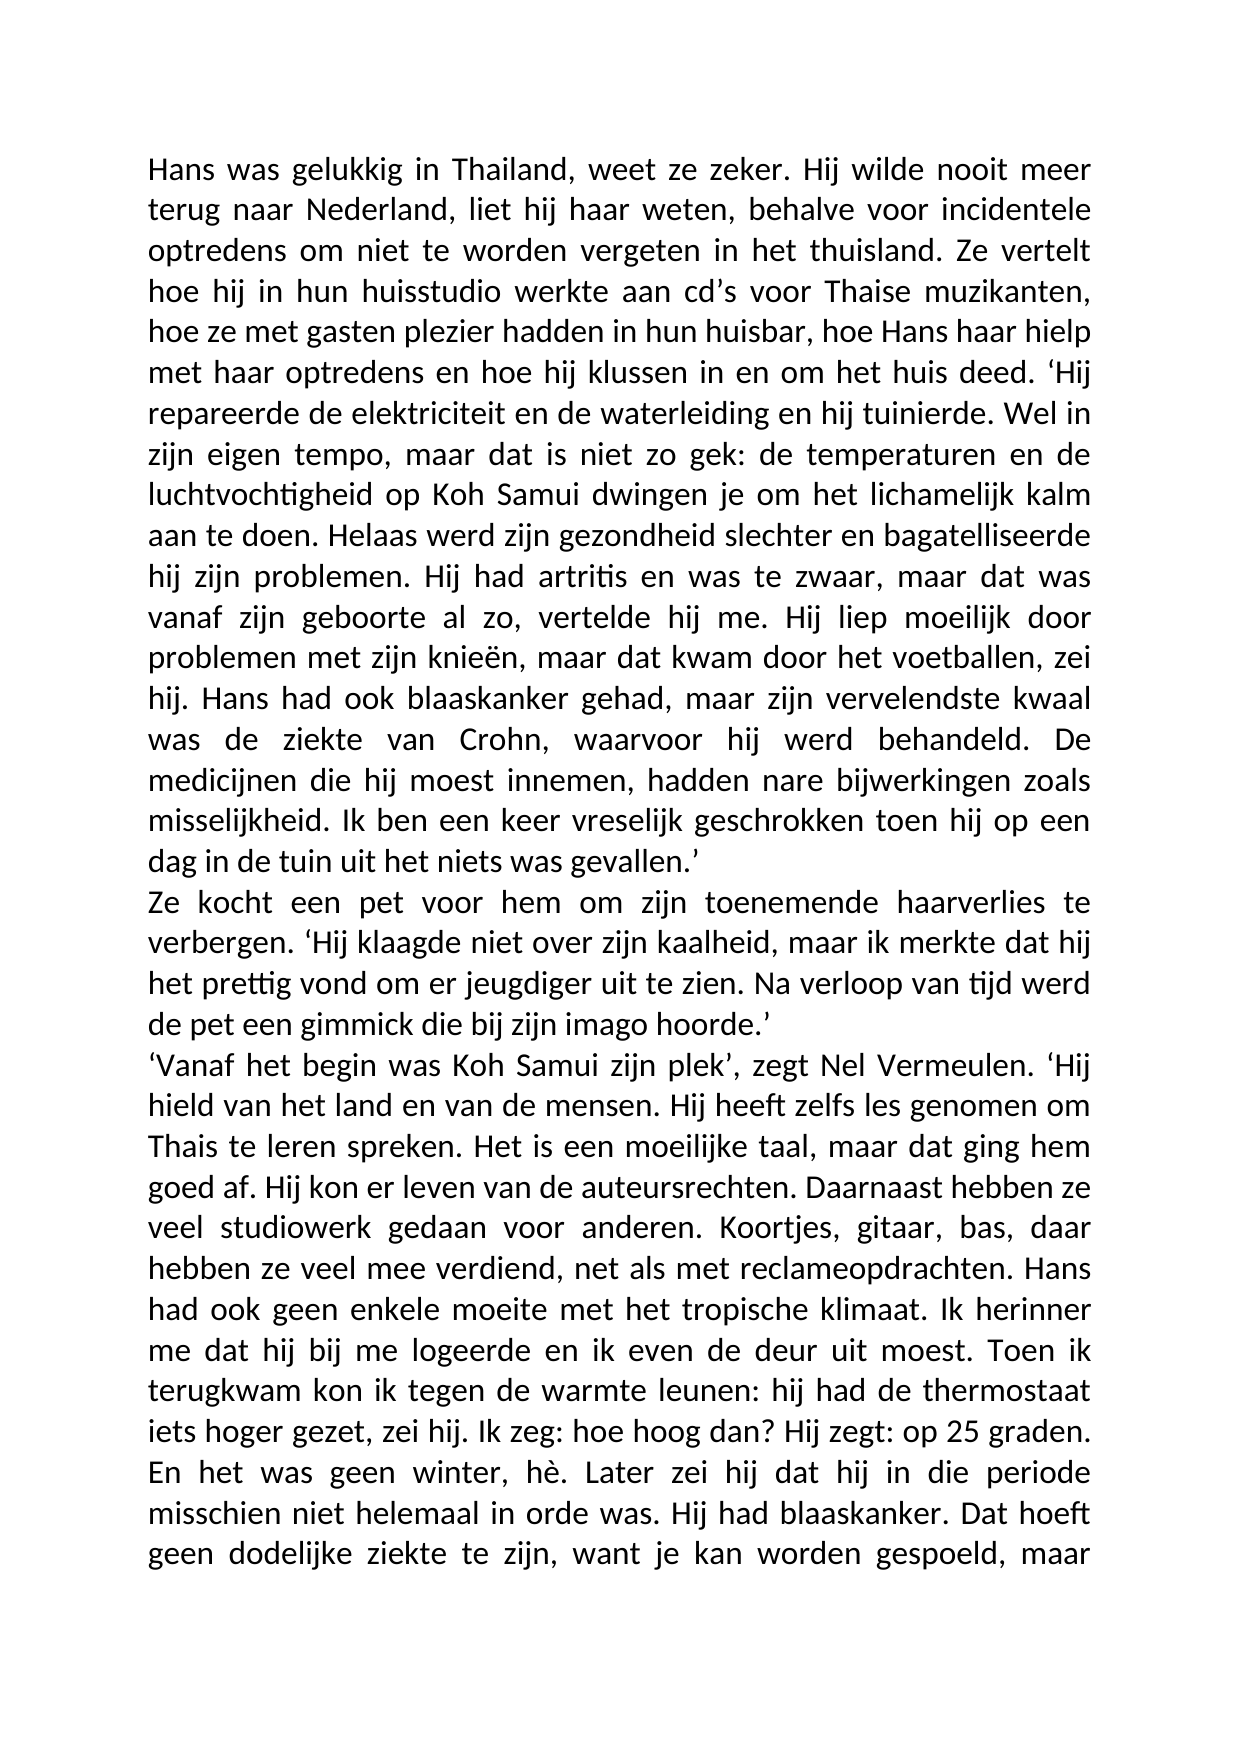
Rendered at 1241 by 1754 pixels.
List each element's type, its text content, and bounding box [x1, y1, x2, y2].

text Ze kocht een pet voor hem om zijn toenemende haarverlies te verbergen. ‘Hij klaagde niet over zijn kaalheid, maar ik merkte dat hij het prettig vond om er jeugdiger uit te zien. Na verloop van tijd werd de pet een gimmick die bij zijn imago hoorde.’ [148, 881, 1093, 1044]
text Hans was gelukkig in Thailand, weet ze zeker. Hij wilde nooit meer terug naar Nederland, liet hij haar weten, behalve voor incidentele optredens om niet te worden vergeten in het thuisland. Ze vertelt hoe hij in hun huisstudio werkte aan cd’s voor Thaise muzikanten, hoe ze met gasten plezier hadden in hun huisbar, hoe Hans haar hielp met haar optredens en hoe hij klussen in en om het huis deed. ‘Hij repareerde de elektriciteit en de waterleiding en hij tuinierde. Wel in zijn eigen tempo, maar dat is niet zo gek: de temperaturen en de luchtvochtigheid op Koh Samui dwingen je om het lichamelijk kalm aan te doen. Helaas werd zijn gezondheid slechter en bagatelliseerde hij zijn problemen. Hij had artritis en was te zwaar, maar dat was vanaf zijn geboorte al zo, vertelde hij me. Hij liep moeilijk door problemen met zijn knieën, maar dat kwam door het voetballen, zei hij. Hans had ook blaaskanker gehad, maar zijn vervelendste kwaal was de ziekte van Crohn, waarvoor hij werd behandeld. De medicijnen die hij moest innemen, hadden nare bijwerkingen zoals misselijkheid. Ik ben een keer vreselijk geschrokken toen hij op een dag in de tuin uit het niets was gevallen.’ [148, 148, 1093, 881]
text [148, 1044, 1093, 1573]
